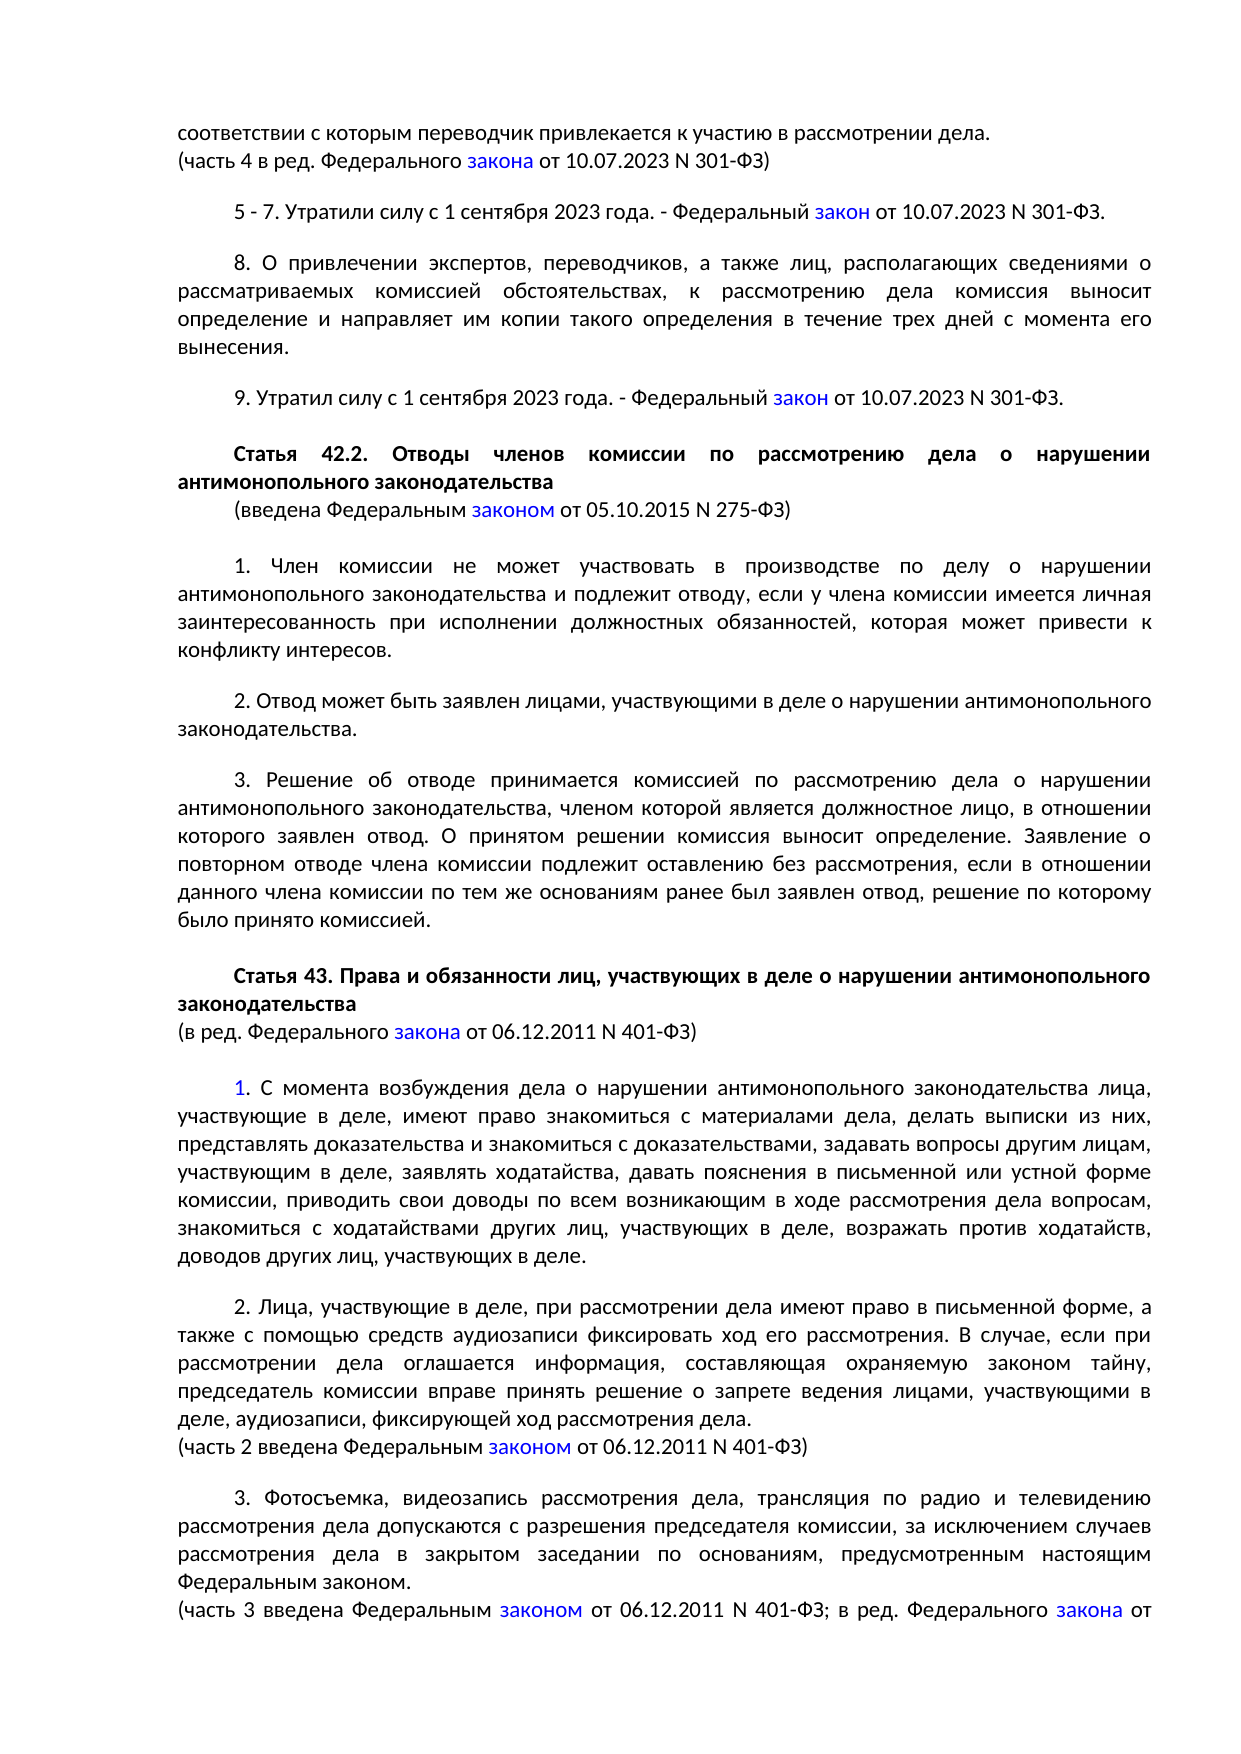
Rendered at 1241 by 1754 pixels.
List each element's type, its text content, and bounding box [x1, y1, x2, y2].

text (часть 2 введена Федеральным законом от 06.12.2011 N 401-ФЗ) [177, 1432, 1152, 1461]
text (часть 4 в ред. Федерального закона от 10.07.2023 N 301-ФЗ) [177, 146, 1152, 174]
text 1. С момента возбуждения дела о нарушении антимонопольного законодательства лица, участвующие в деле, имеют право знакомиться с материалами дела, делать выписки из них, представлять доказательства и знакомиться с доказательствами, задавать вопросы другим лицам, участвующим в деле, заявлять ходатайства, давать пояснения в письменной или устной форме комиссии, приводить свои доводы по всем возникающим в ходе рассмотрения дела вопросам, знакомиться с ходатайствами других лиц, участвующих в деле, возражать против ходатайств, доводов других лиц, участвующих в деле. [177, 1073, 1152, 1269]
title Статья 43. Права и обязанности лиц, участвующих в деле о нарушении антимонопольного законодательства [177, 961, 1152, 1017]
text 3. Фотосъемка, видеозапись рассмотрения дела, трансляция по радио и телевидению рассмотрения дела допускаются с разрешения председателя комиссии, за исключением случаев рассмотрения дела в закрытом заседании по основаниям, предусмотренным настоящим Федеральным законом. [177, 1483, 1152, 1596]
title Статья 42.2. Отводы членов комиссии по рассмотрению дела о нарушении антимонопольного законодательства [177, 439, 1152, 495]
text 2. Отвод может быть заявлен лицами, участвующими в деле о нарушении антимонопольного законодательства. [177, 686, 1152, 742]
text 1. Член комиссии не может участвовать в производстве по делу о нарушении антимонопольного законодательства и подлежит отводу, если у члена комиссии имеется личная заинтересованность при исполнении должностных обязанностей, которая может привести к конфликту интересов. [177, 551, 1152, 663]
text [177, 118, 1152, 146]
text 3. Решение об отводе принимается комиссией по рассмотрению дела о нарушении антимонопольного законодательства, членом которой является должностное лицо, в отношении которого заявлен отвод. О принятом решении комиссия выносит определение. Заявление о повторном отводе члена комиссии подлежит оставлению без рассмотрения, если в отношении данного члена комиссии по тем же основаниям ранее был заявлен отвод, решение по которому было принято комиссией. [177, 765, 1152, 933]
text 8. О привлечении экспертов, переводчиков, а также лиц, располагающих сведениями о рассматриваемых комиссией обстоятельствах, к рассмотрению дела комиссия выносит определение и направляет им копии такого определения в течение трех дней с момента его вынесения. [177, 248, 1152, 360]
text 2. Лица, участвующие в деле, при рассмотрении дела имеют право в письменной форме, а также с помощью средств аудиозаписи фиксировать ход его рассмотрения. В случае, если при рассмотрении дела оглашается информация, составляющая охраняемую законом тайну, председатель комиссии вправе принять решение о запрете ведения лицами, участвующими в деле, аудиозаписи, фиксирующей ход рассмотрения дела. [177, 1292, 1152, 1432]
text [177, 1596, 1152, 1623]
text 9. Утратил силу с 1 сентября 2023 года. - Федеральный закон от 10.07.2023 N 301-ФЗ. [177, 383, 1152, 411]
text (в ред. Федерального закона от 06.12.2011 N 401-ФЗ) [177, 1017, 1152, 1045]
text (введена Федеральным законом от 05.10.2015 N 275-ФЗ) [177, 495, 1152, 523]
text 5 - 7. Утратили силу с 1 сентября 2023 года. - Федеральный закон от 10.07.2023 N 301-ФЗ. [177, 197, 1152, 225]
